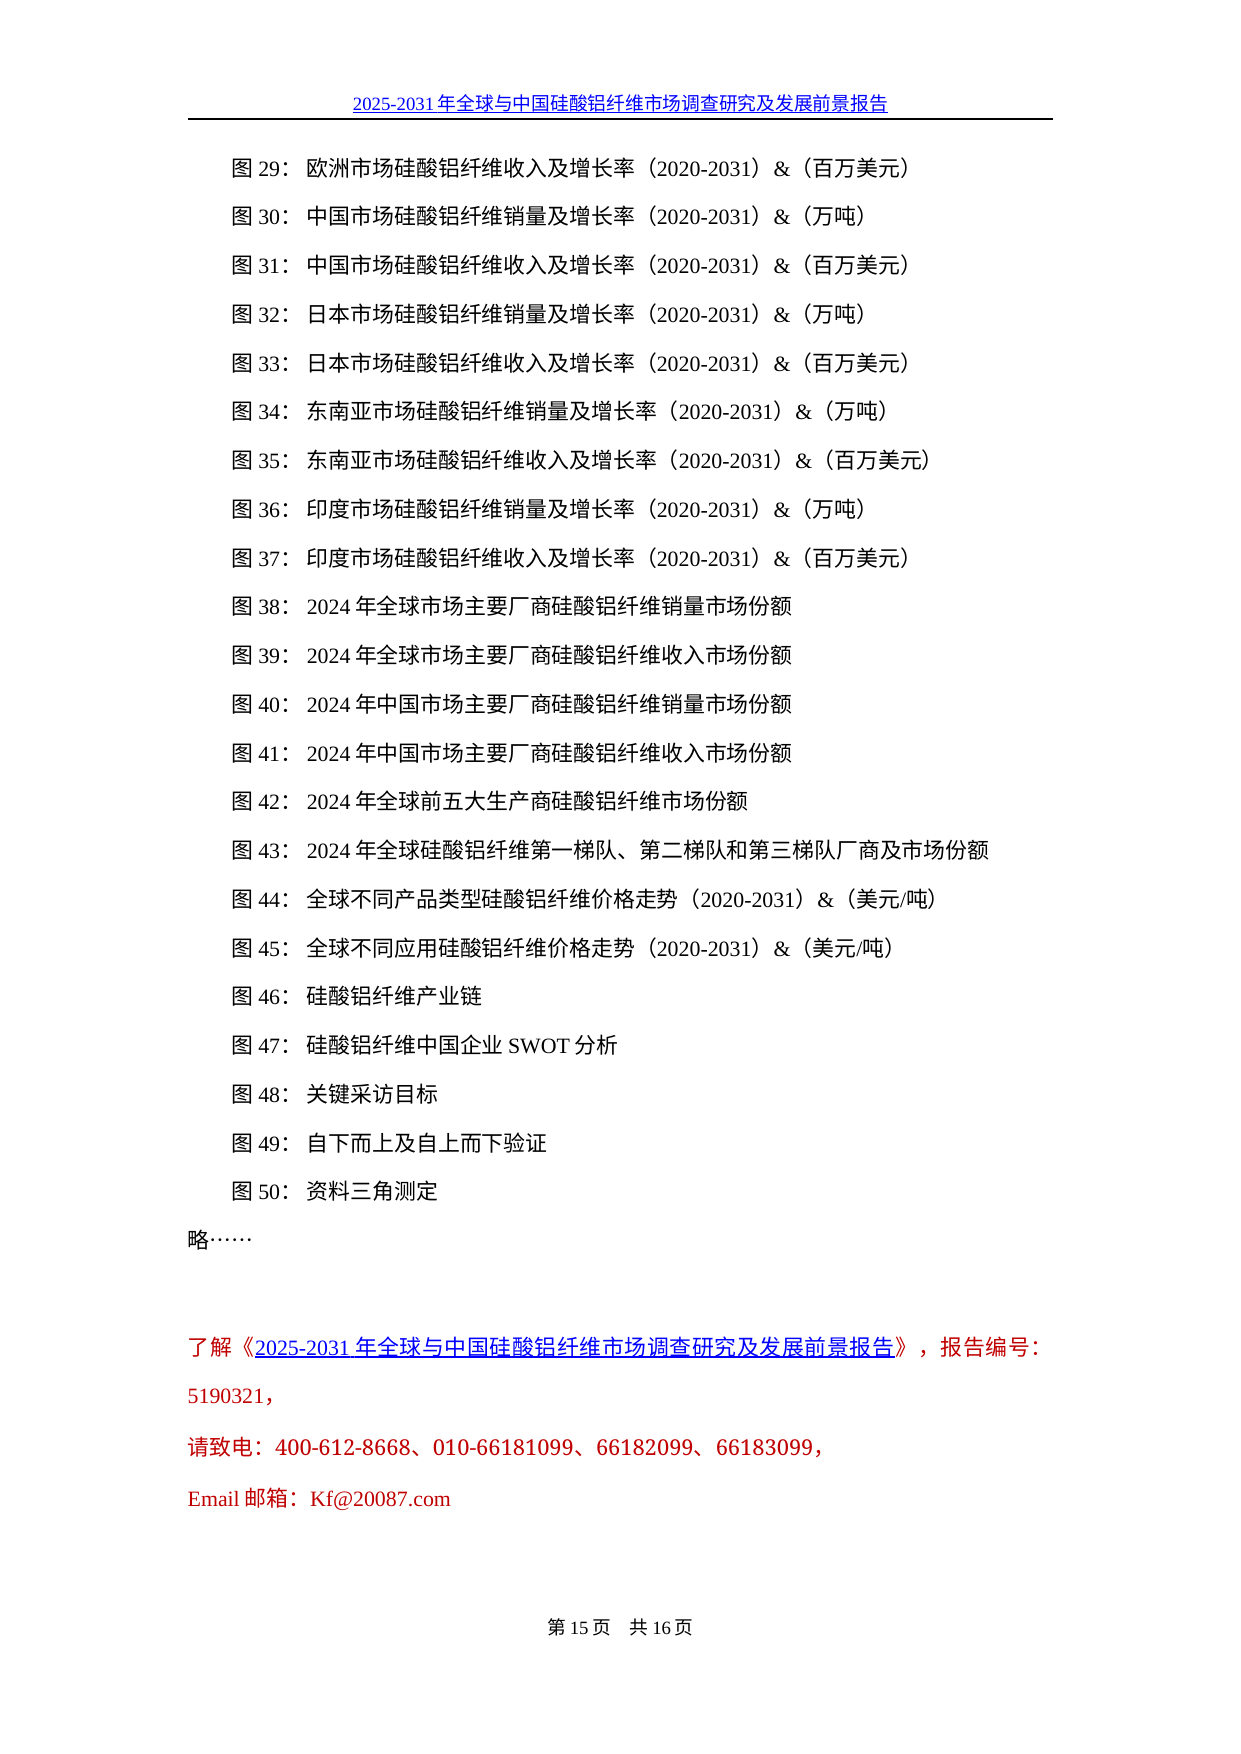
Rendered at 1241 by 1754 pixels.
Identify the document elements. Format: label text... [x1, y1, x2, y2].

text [187, 150, 1053, 1255]
text Email邮箱：Kf@20087.com [187, 1481, 1053, 1513]
text 了解《2025-2031年全球与中国硅酸铝纤维市场调查研究及发展前景报告》，报告编号：5190321， [187, 1329, 1053, 1410]
text 请致电：400-612-8668、010-66181099、66182099、66183099， [187, 1429, 1053, 1462]
